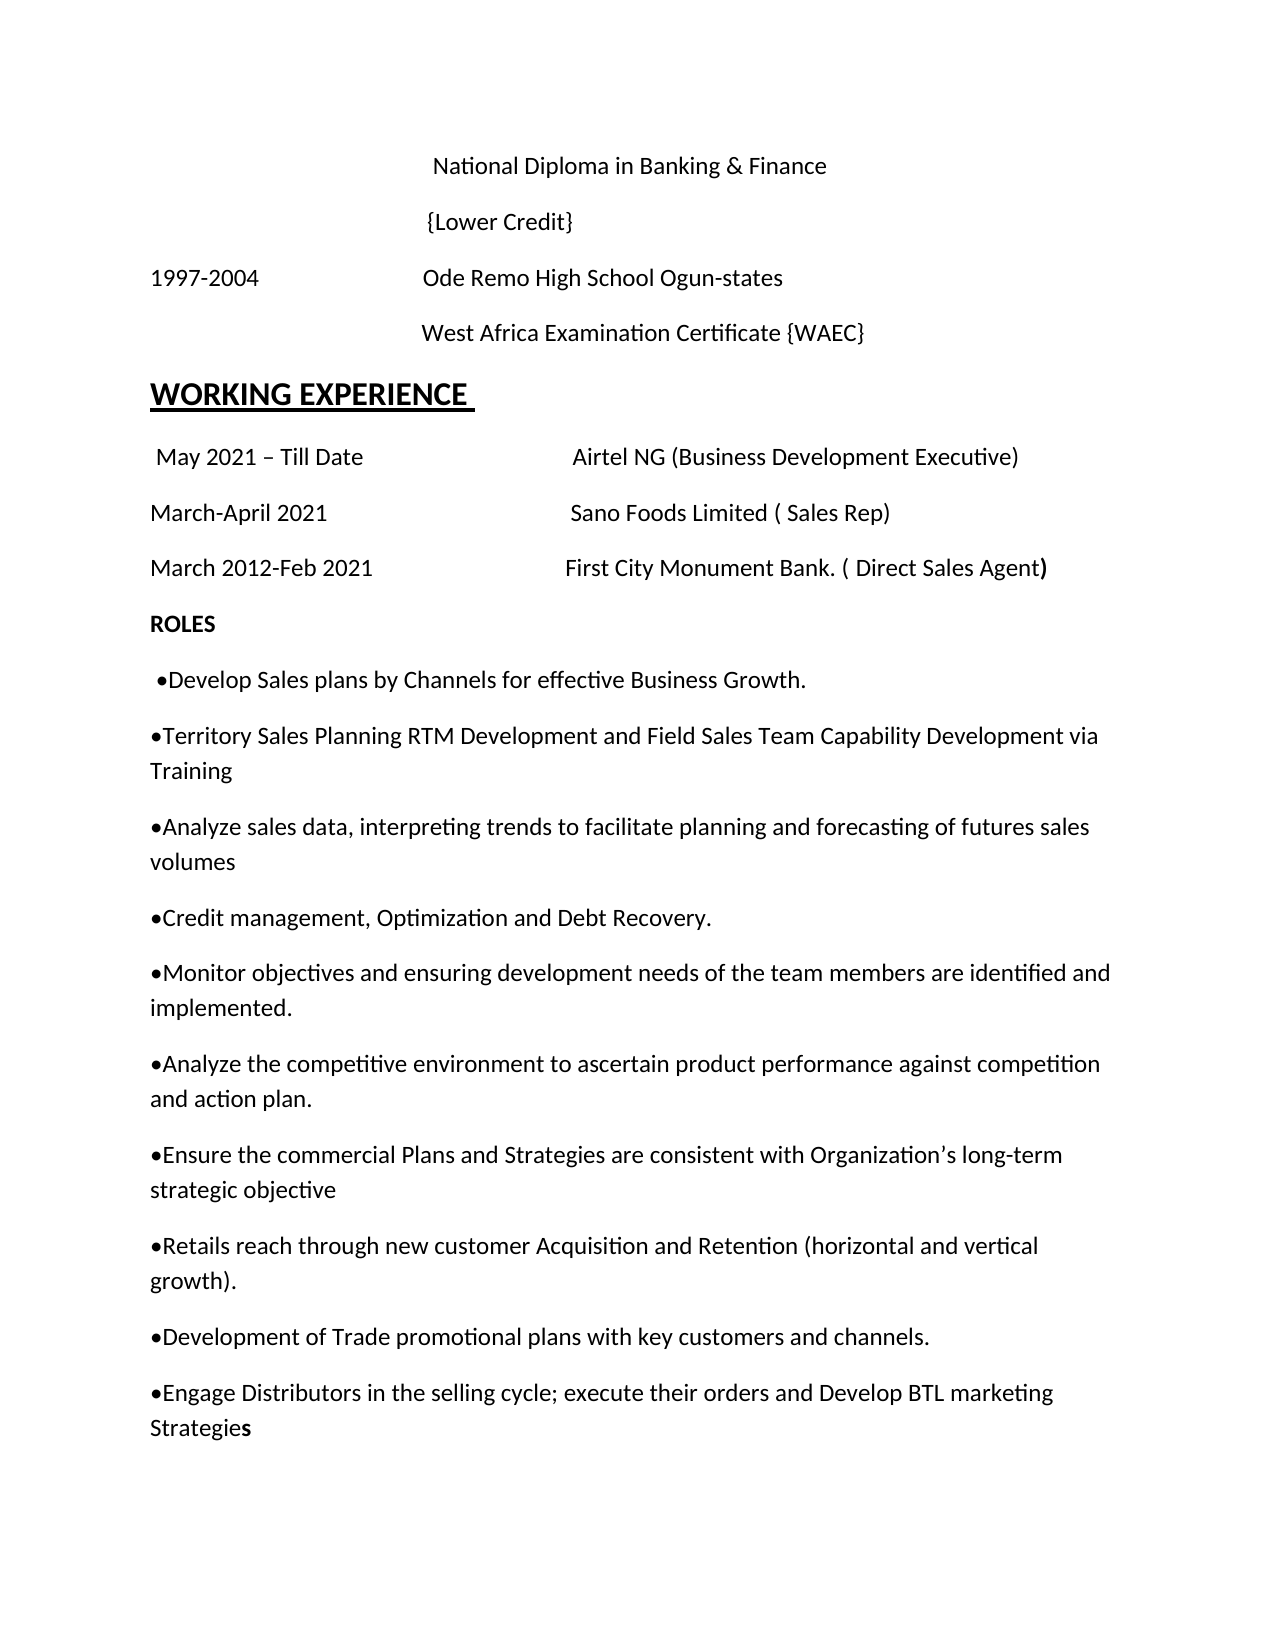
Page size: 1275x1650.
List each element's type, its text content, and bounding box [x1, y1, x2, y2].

text •Ensure the commercial Plans and Strategies are consistent with Organization’s long-term strategic objective [150, 1139, 1125, 1205]
text West Africa Examination Certificate {WAEC} [150, 317, 1125, 348]
text WORKING EXPERIENCE [150, 373, 1125, 414]
text •Territory Sales Planning RTM Development and Field Sales Team Capability Development via Training [150, 720, 1125, 786]
text •Development of Trade promotional plans with key customers and channels. [150, 1321, 1125, 1351]
text March 2012-Feb 2021 First City Monument Bank. ( Direct Sales Agent) [150, 553, 1125, 583]
text ROLES [150, 608, 1125, 639]
text {Lower Credit} [150, 206, 1125, 236]
text •Monitor objectives and ensuring development needs of the team members are identified and implemented. [150, 958, 1125, 1023]
text •Analyze the competitive environment to ascertain product performance against competition and action plan. [150, 1048, 1125, 1114]
text •Analyze sales data, interpreting trends to facilitate planning and forecasting of futures sales volumes [150, 811, 1125, 876]
text 1997-2004 Ode Remo High School Ogun-states [150, 262, 1125, 292]
text •Engage Distributors in the selling cycle; execute their orders and Develop BTL marketing Strategies [150, 1377, 1125, 1442]
text May 2021 – Till Date Airtel NG (Business Development Executive) [150, 441, 1125, 471]
text National Diploma in Banking & Finance [150, 150, 1125, 181]
text •Retails reach through new customer Acquisition and Retention (horizontal and vertical growth). [150, 1230, 1125, 1296]
text •Credit management, Optimization and Debt Recovery. [150, 902, 1125, 932]
text March-April 2021 Sano Foods Limited ( Sales Rep) [150, 497, 1125, 527]
text •Develop Sales plans by Channels for effective Business Growth. [150, 664, 1125, 695]
